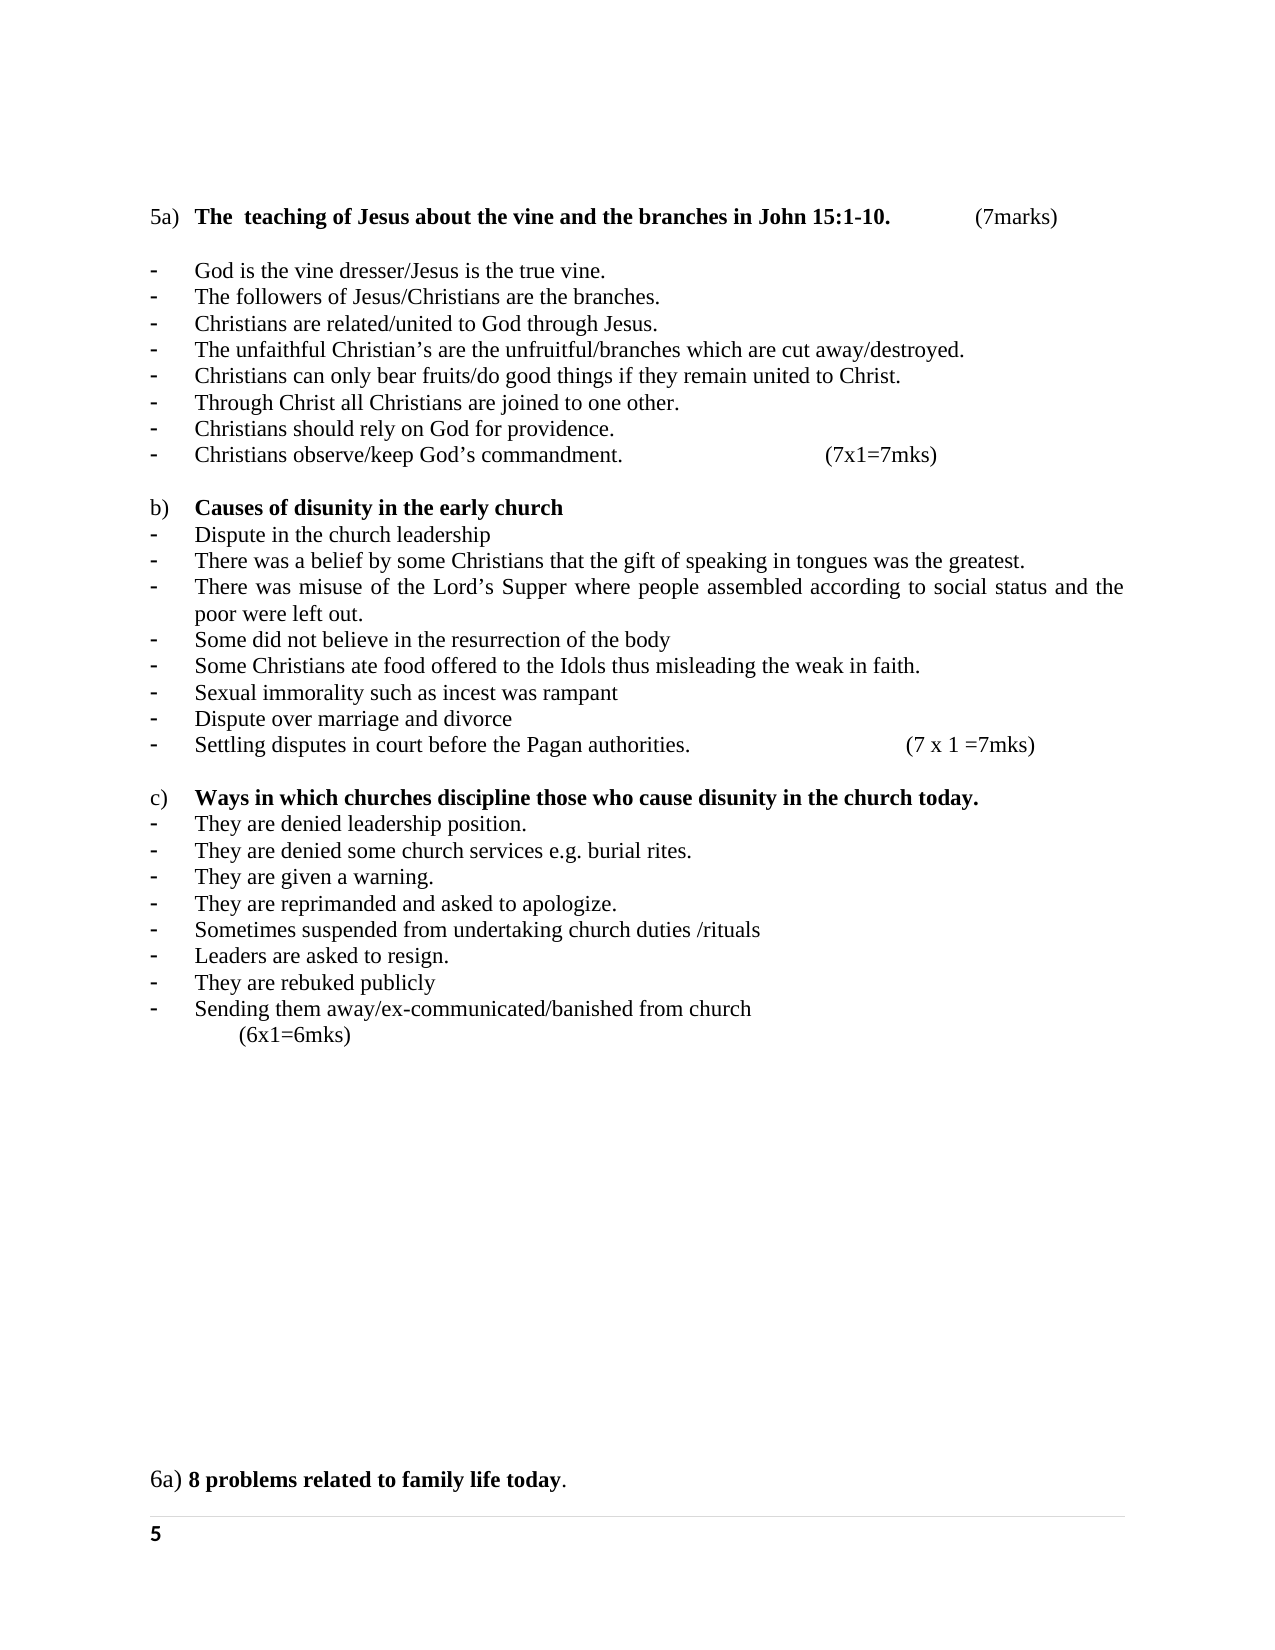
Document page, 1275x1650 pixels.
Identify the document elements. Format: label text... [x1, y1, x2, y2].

list God is the vine dresser/Jesus is the true vine. [150, 257, 1125, 283]
list The followers of Jesus/Christians are the branches. [150, 283, 1125, 310]
list Some did not believe in the resurrection of the body [150, 626, 1125, 652]
text c) Ways in which churches discipline those who cause disunity in the church today. [150, 784, 1125, 811]
list Christians should rely on God for providence. [150, 415, 1125, 442]
list There was a belief by some Christians that the gift of speaking in tongues was the greatest. [150, 547, 1125, 573]
list Through Christ all Christians are joined to one other. [150, 389, 1125, 415]
list They are denied some church services e.g. burial rites. [150, 837, 1125, 863]
list Christians are related/united to God through Jesus. [150, 310, 1125, 336]
list There was misuse of the Lord’s Supper where people assembled according to social status and the poor were left out. [150, 573, 1125, 626]
list Some Christians ate food offered to the Idols thus misleading the weak in faith. [150, 652, 1125, 679]
list Christians observe/keep God’s commandment. (7x1=7mks) [150, 442, 1125, 468]
text b) Causes of disunity in the early church [150, 494, 1125, 521]
list They are given a warning. [150, 863, 1125, 889]
list Sexual immorality such as incest was rampant [150, 679, 1125, 705]
list They are reprimanded and asked to apologize. [150, 889, 1125, 916]
list Dispute over marriage and divorce [150, 705, 1125, 731]
list Settling disputes in court before the Pagan authorities. (7 x 1 =7mks) [150, 731, 1125, 758]
list Dispute in the church leadership [150, 521, 1125, 547]
list They are denied leadership position. [150, 811, 1125, 837]
list The unfaithful Christian’s are the unfruitful/branches which are cut away/destroyed. [150, 336, 1125, 362]
list Leaders are asked to resign. [150, 942, 1125, 969]
list Sometimes suspended from undertaking church duties /rituals [150, 916, 1125, 942]
list They are rebuked publicly [150, 969, 1125, 995]
text 5a) The teaching of Jesus about the vine and the branches in John 15:1-10. (7marks) [150, 203, 1125, 229]
list Sending them away/ex-communicated/banished from church (6x1=6mks) [150, 995, 1125, 1048]
text 6a) 8 problems related to family life today. [150, 1464, 1125, 1493]
list Christians can only bear fruits/do good things if they remain united to Christ. [150, 362, 1125, 389]
